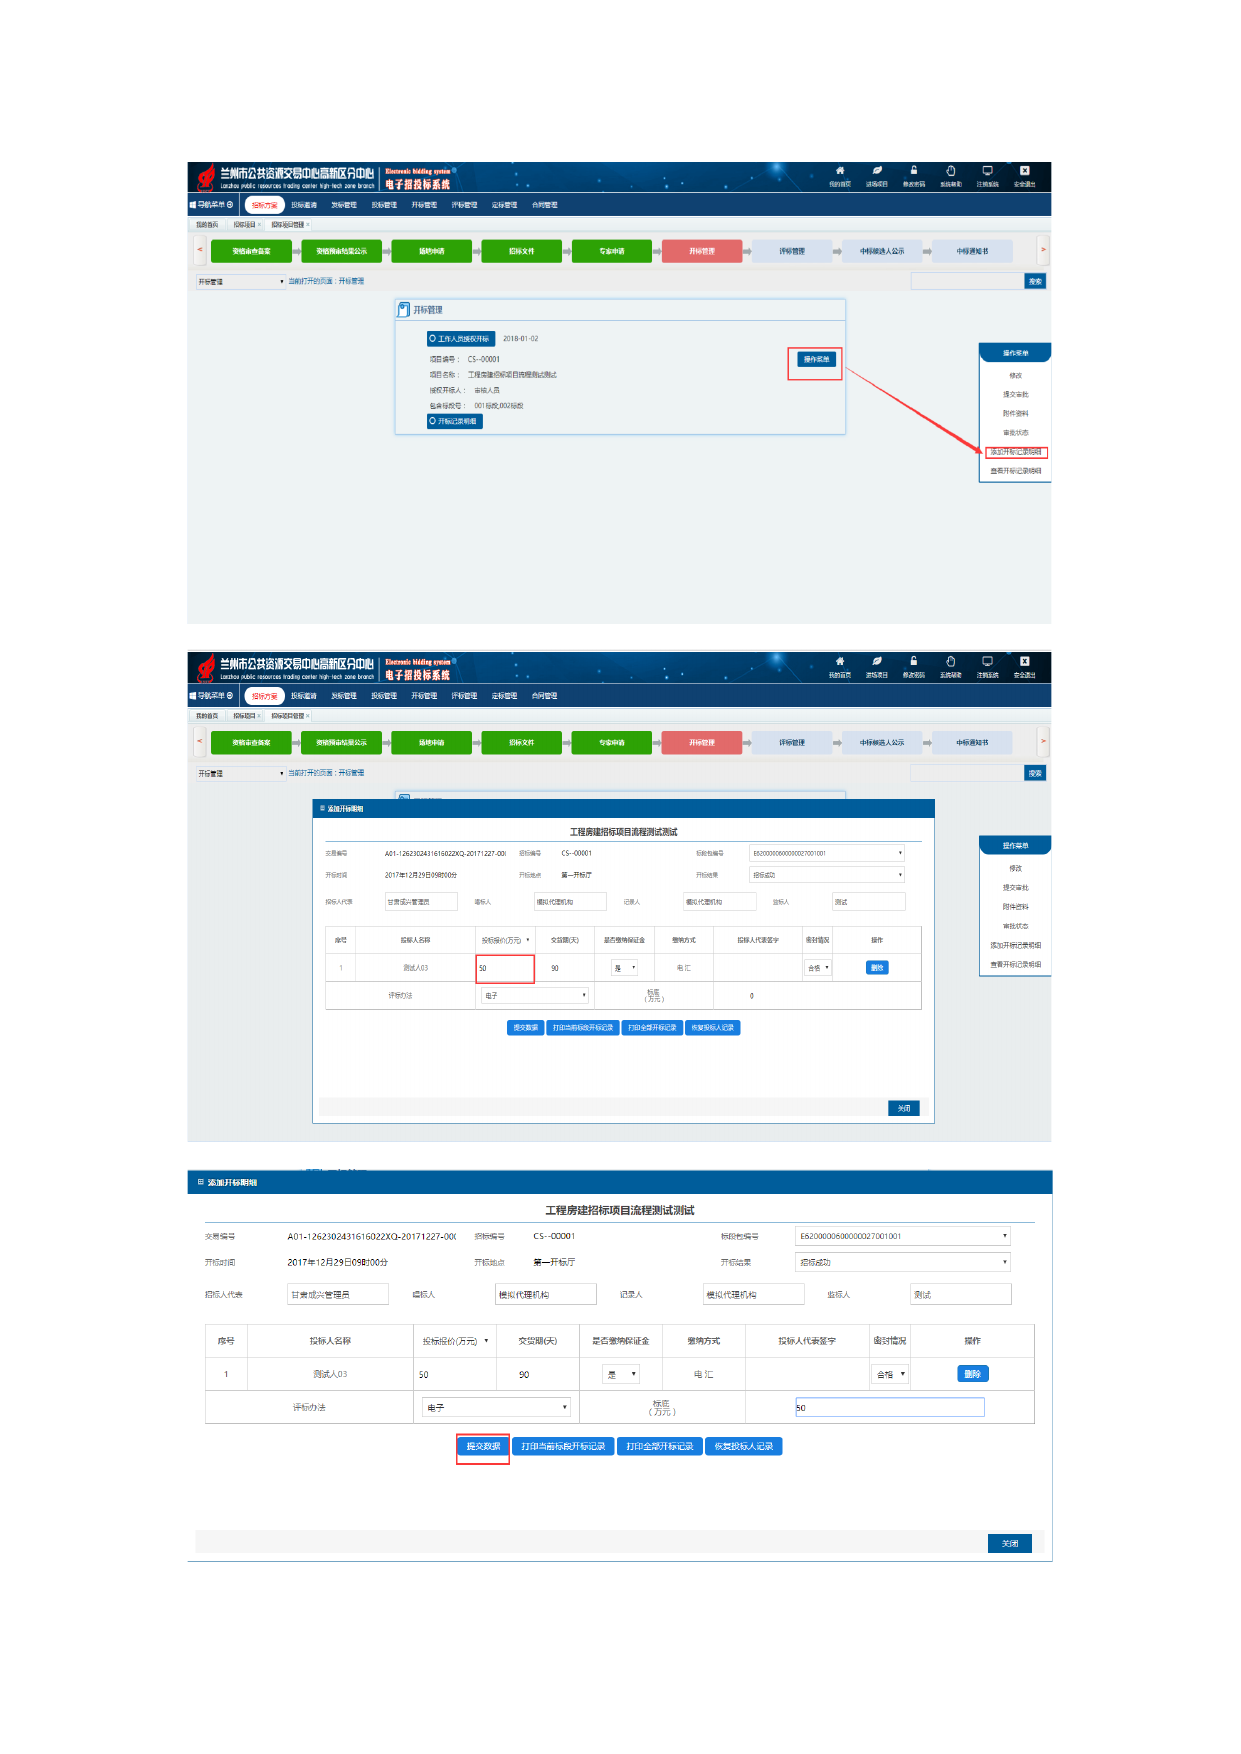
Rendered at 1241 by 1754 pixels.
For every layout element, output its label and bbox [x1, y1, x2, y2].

picture [187, 649, 1052, 1142]
picture [187, 162, 1052, 624]
picture [187, 1169, 1053, 1562]
